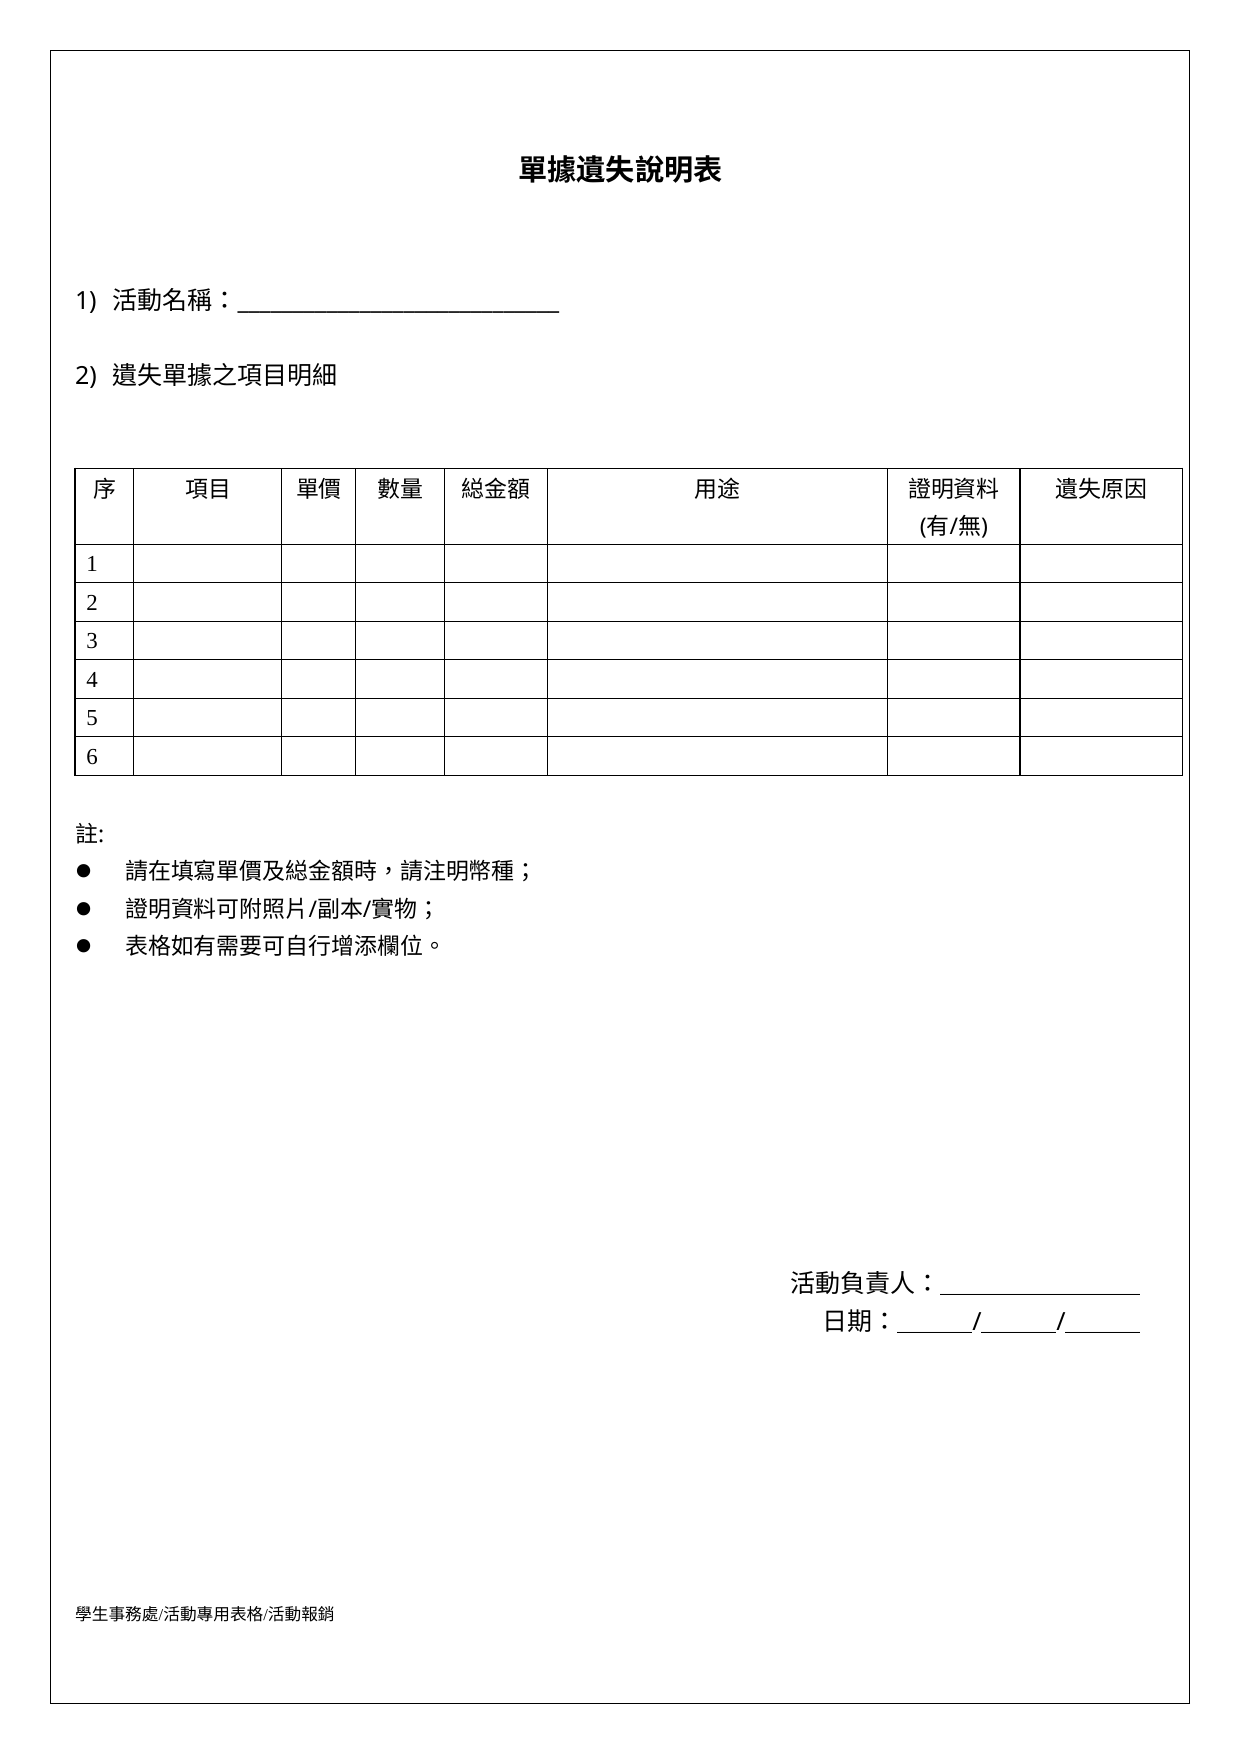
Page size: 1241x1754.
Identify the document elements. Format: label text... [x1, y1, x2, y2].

table_cell [888, 660, 1019, 698]
table_cell [356, 699, 444, 736]
table_cell [445, 545, 547, 582]
table_cell 4 [76, 660, 133, 698]
table_cell [134, 737, 281, 775]
table_cell [134, 545, 281, 582]
table_cell [282, 699, 355, 736]
table_cell [356, 622, 444, 659]
list 活動負責人：＿＿＿＿＿＿＿＿ [112, 1263, 1140, 1301]
table_header 數量 [356, 469, 444, 543]
table_cell [445, 660, 547, 698]
list 證明資料可附照片/副本/實物； [75, 888, 1165, 926]
table_cell [548, 737, 887, 775]
table_cell [548, 545, 887, 582]
table_cell [134, 583, 281, 621]
table_cell [445, 737, 547, 775]
table_cell [548, 583, 887, 621]
table_cell [134, 699, 281, 736]
table_cell [888, 737, 1019, 775]
table_cell [548, 622, 887, 659]
table_cell 5 [76, 699, 133, 736]
table_cell [445, 622, 547, 659]
table_cell [282, 583, 355, 621]
table_header 縂金額 [445, 469, 547, 543]
table_cell 2 [76, 583, 133, 621]
table_cell [548, 699, 887, 736]
table_cell 6 [76, 737, 133, 775]
table_cell [1021, 622, 1182, 659]
text 單據遺失說明表 [75, 130, 1165, 205]
table_cell [356, 660, 444, 698]
table_cell [1021, 660, 1182, 698]
list 請在填寫單價及縂金額時，請注明幣種； [75, 851, 1165, 888]
list 表格如有需要可自行增添欄位。 [75, 926, 1165, 963]
table_cell [134, 622, 281, 659]
table_cell [282, 660, 355, 698]
table_cell 1 [76, 545, 133, 582]
table_header 序 [76, 469, 133, 543]
table_header 項目 [134, 469, 281, 543]
table_header 遺失原因 [1021, 469, 1182, 543]
list 遺失單據之項目明細 [75, 355, 1165, 392]
list 日期：＿＿＿/＿＿＿/＿＿＿ [112, 1301, 1140, 1338]
text 註: [75, 813, 1165, 851]
table_cell [282, 545, 355, 582]
table_cell [888, 699, 1019, 736]
table_cell [356, 737, 444, 775]
table_cell [888, 622, 1019, 659]
list 活動名稱：_____________________________ [75, 280, 1165, 317]
table_cell [1021, 699, 1182, 736]
table_cell [1021, 545, 1182, 582]
table_header 用途 [548, 469, 887, 543]
table_cell 3 [76, 622, 133, 659]
table_cell [888, 583, 1019, 621]
table_cell [282, 737, 355, 775]
table_cell [888, 545, 1019, 582]
table_cell [282, 622, 355, 659]
table_cell [1021, 737, 1182, 775]
table_cell [356, 583, 444, 621]
table_header 單價 [282, 469, 355, 543]
table_cell [548, 660, 887, 698]
table_header 證明資料(有/無) [888, 469, 1019, 543]
table_cell [356, 545, 444, 582]
table_cell [134, 660, 281, 698]
table_cell [445, 699, 547, 736]
table_cell [1021, 583, 1182, 621]
table_cell [445, 583, 547, 621]
